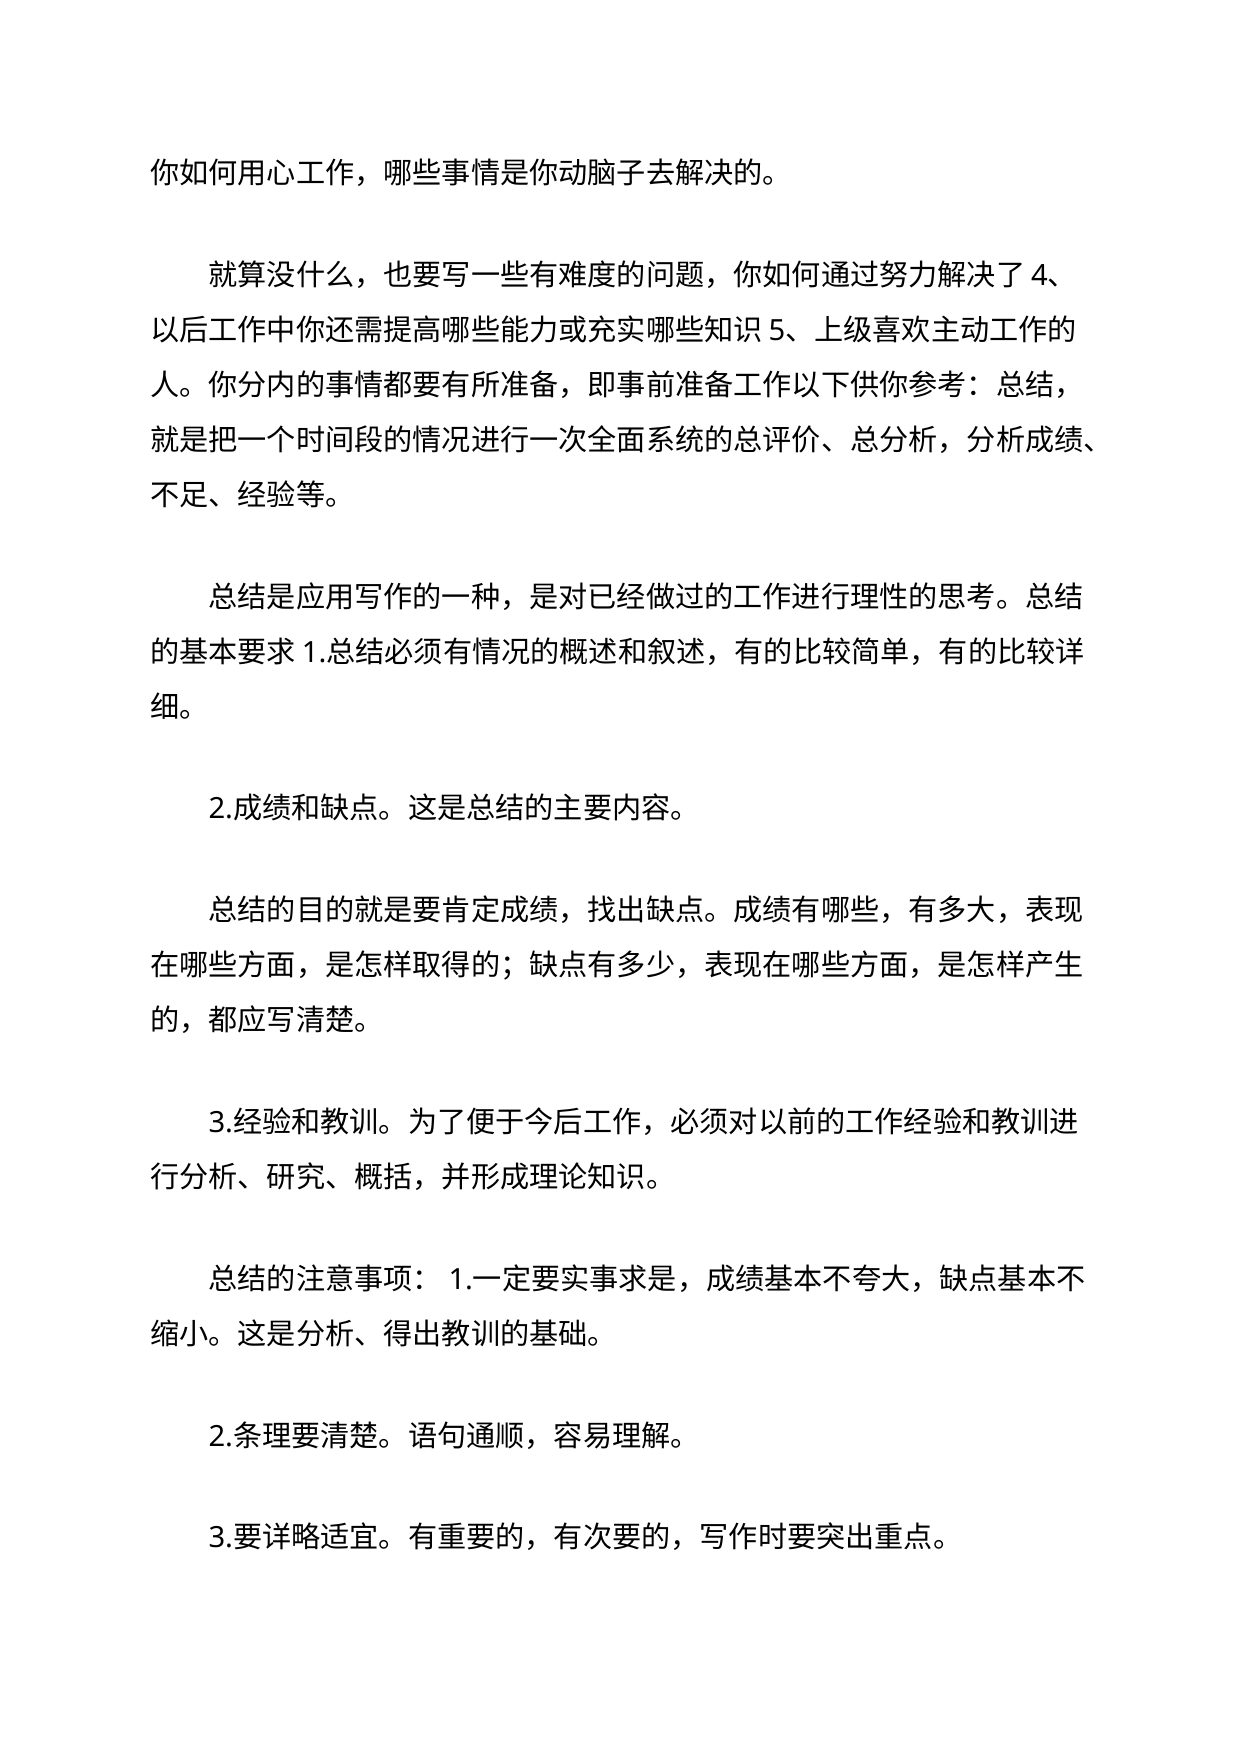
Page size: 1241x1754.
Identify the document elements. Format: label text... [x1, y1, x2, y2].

text 总结的注意事项： 1.一定要实事求是，成绩基本不夸大，缺点基本不缩小。这是分析、得出教训的基础。 [150, 1255, 1090, 1353]
text 3.经验和教训。为了便于今后工作，必须对以前的工作经验和教训进行分析、研究、概括，并形成理论知识。 [150, 1098, 1090, 1196]
text 3.要详略适宜。有重要的，有次要的，写作时要突出重点。 [150, 1514, 1090, 1556]
text 就算没什么，也要写一些有难度的问题，你如何通过努力解决了4、以后工作中你还需提高哪些能力或充实哪些知识5、上级喜欢主动工作的人。你分内的事情都要有所准备，即事前准备工作以下供你参考：总结，就是把一个时间段的情况进行一次全面系统的总评价、总分析，分析成绩、不足、经验等。 [150, 252, 1090, 514]
text 总结是应用写作的一种，是对已经做过的工作进行理性的思考。总结的基本要求1.总结必须有情况的概述和叙述，有的比较简单，有的比较详细。 [150, 573, 1090, 726]
text 2.成绩和缺点。这是总结的主要内容。 [150, 785, 1090, 827]
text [150, 150, 1090, 192]
text 总结的目的就是要肯定成绩，找出缺点。成绩有哪些，有多大，表现在哪些方面，是怎样取得的；缺点有多少，表现在哪些方面，是怎样产生的，都应写清楚。 [150, 887, 1090, 1039]
text 2.条理要清楚。语句通顺，容易理解。 [150, 1412, 1090, 1454]
